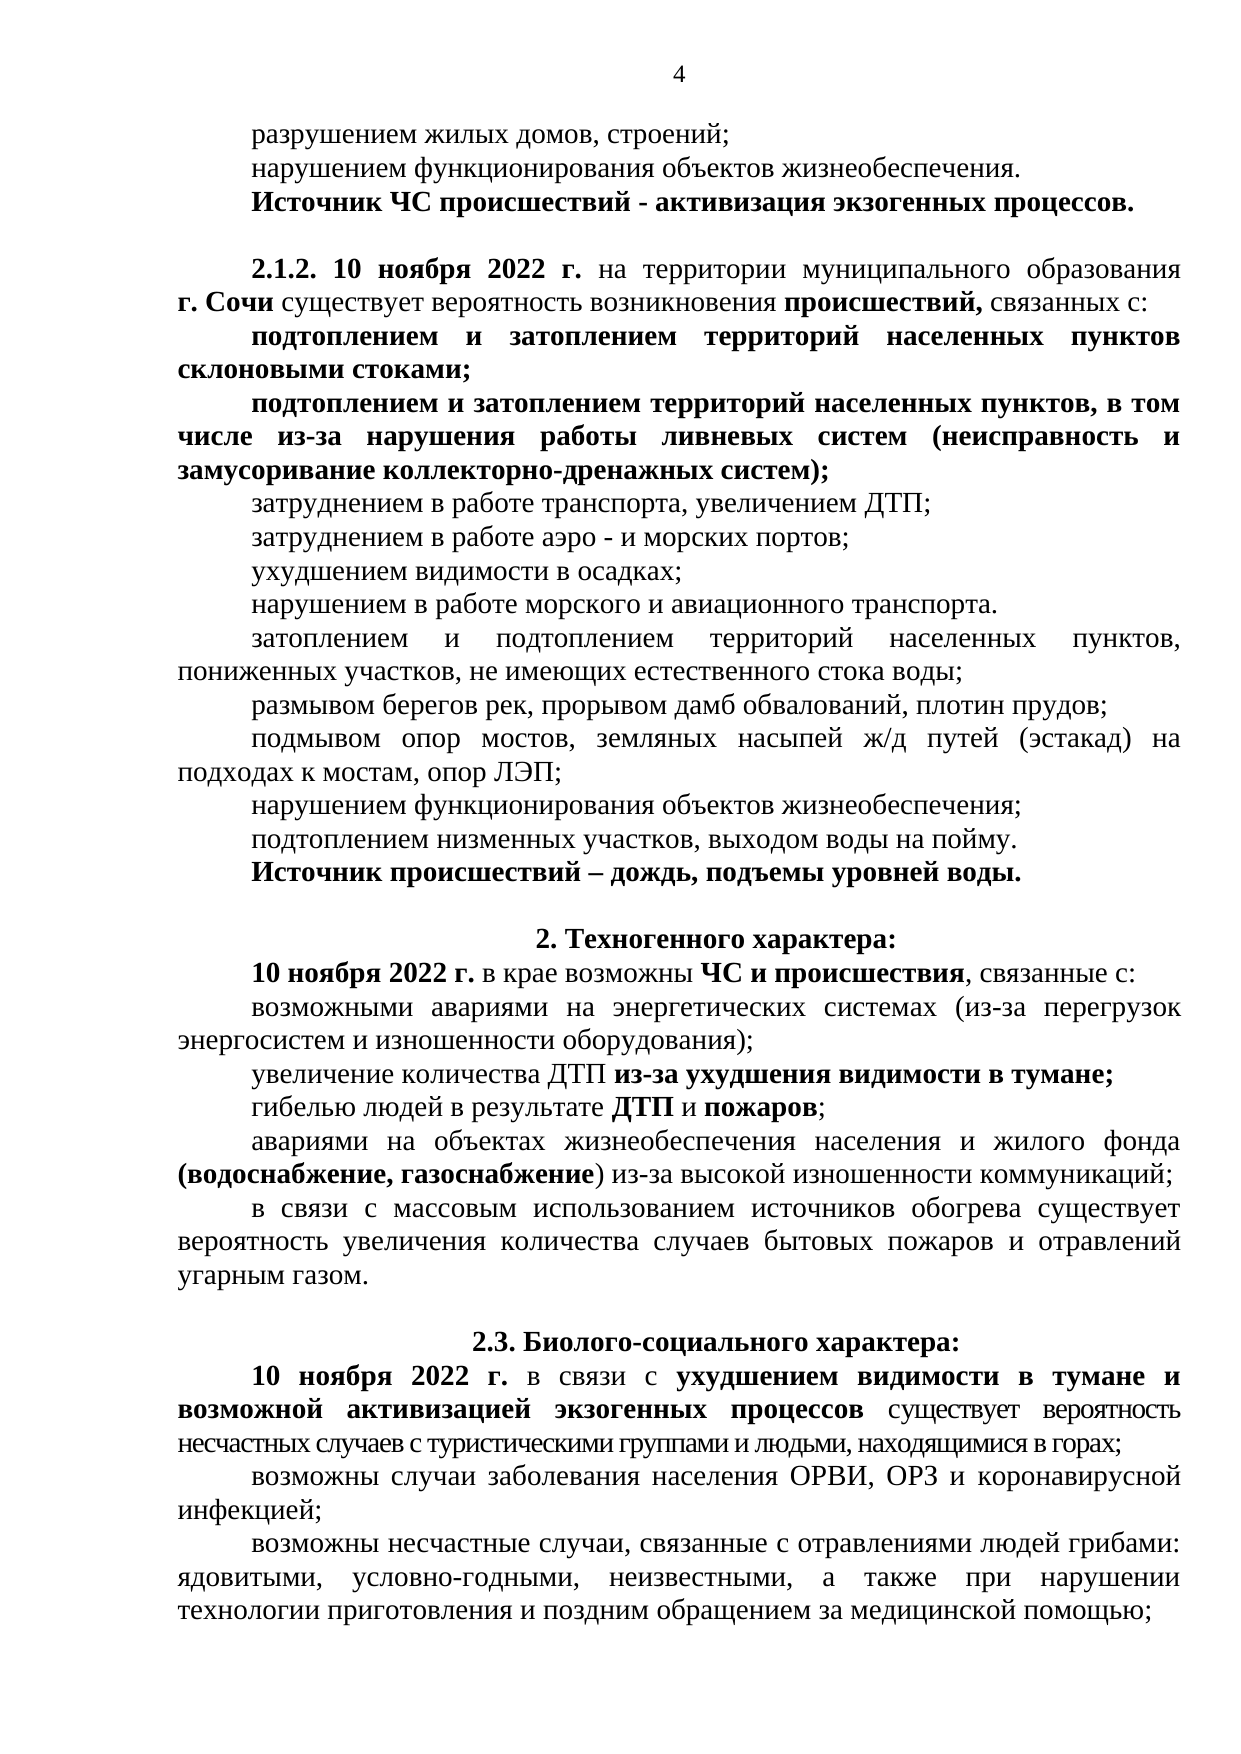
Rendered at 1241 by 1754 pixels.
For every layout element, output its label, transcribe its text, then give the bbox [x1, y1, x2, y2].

text размывом берегов рек, прорывом дамб обвалований, плотин прудов; [177, 687, 1181, 720]
text 2. Техногенного характера: [177, 922, 1181, 955]
text разрушением жилых домов, строений; [177, 117, 1181, 150]
text нарушением в работе морского и авиационного транспорта. [177, 586, 1181, 620]
text увеличение количества ДТП из-за ухудшения видимости в тумане; [177, 1056, 1181, 1089]
text ухудшением видимости в осадках; [177, 553, 1181, 586]
text Источник ЧС происшествий - активизация экзогенных процессов. [177, 184, 1181, 217]
text подтоплением низменных участков, выходом воды на пойму. [177, 821, 1181, 854]
text в связи с массовым использованием источников обогрева существует вероятность увеличения количества случаев бытовых пожаров и отравлений угарным газом. [177, 1190, 1181, 1291]
text затоплением и подтоплением территорий населенных пунктов, пониженных участков, не имеющих естественного стока воды; [177, 620, 1181, 687]
text 2.3. Биолого-социального характера: [177, 1324, 1181, 1358]
text нарушением функционирования объектов жизнеобеспечения. [177, 150, 1181, 184]
text нарушением функционирования объектов жизнеобеспечения; [177, 787, 1181, 821]
text подтоплением и затоплением территорий населенных пунктов, в том числе из-за нарушения работы ливневых систем (неисправность и замусоривание коллекторно-дренажных систем); [177, 385, 1181, 486]
text подмывом опор мостов, земляных насыпей ж/д путей (эстакад) на подходах к мостам, опор ЛЭП; [177, 720, 1181, 787]
text 2.1.2. 10 ноября 2022 г. на территории муниципального образования г. Сочи существует вероятность возникновения происшествий, связанных с: [177, 251, 1181, 318]
text 10 ноября 2022 г. в связи с ухудшением видимости в тумане и возможной активизацией экзогенных процессов существует вероятность несчастных случаев с туристическими группами и людьми, находящимися в горах; [177, 1358, 1181, 1458]
text авариями на объектах жизнеобеспечения населения и жилого фонда (водоснабжение, газоснабжение) из-за высокой изношенности коммуникаций; [177, 1123, 1181, 1190]
text возможны несчастные случаи, связанные с отравлениями людей грибами: ядовитыми, условно-годными, неизвестными, а также при нарушении технологии приготовления и поздним обращением за медицинской помощью; [177, 1525, 1181, 1626]
text 10 ноября 2022 г. в крае возможны ЧС и происшествия, связанные с: [177, 955, 1181, 989]
text возможны случаи заболевания населения ОРВИ, ОРЗ и коронавирусной инфекцией; [177, 1458, 1181, 1525]
text Источник происшествий – дождь, подъемы уровней воды. [177, 854, 1181, 888]
text затруднением в работе транспорта, увеличением ДТП; [177, 486, 1181, 519]
text гибелью людей в результате ДТП и пожаров; [177, 1089, 1181, 1123]
text затруднением в работе аэро - и морских портов; [177, 519, 1181, 553]
text возможными авариями на энергетических системах (из-за перегрузок энергосистем и изношенности оборудования); [177, 989, 1181, 1056]
text подтоплением и затоплением территорий населенных пунктов склоновыми стоками; [177, 318, 1181, 385]
